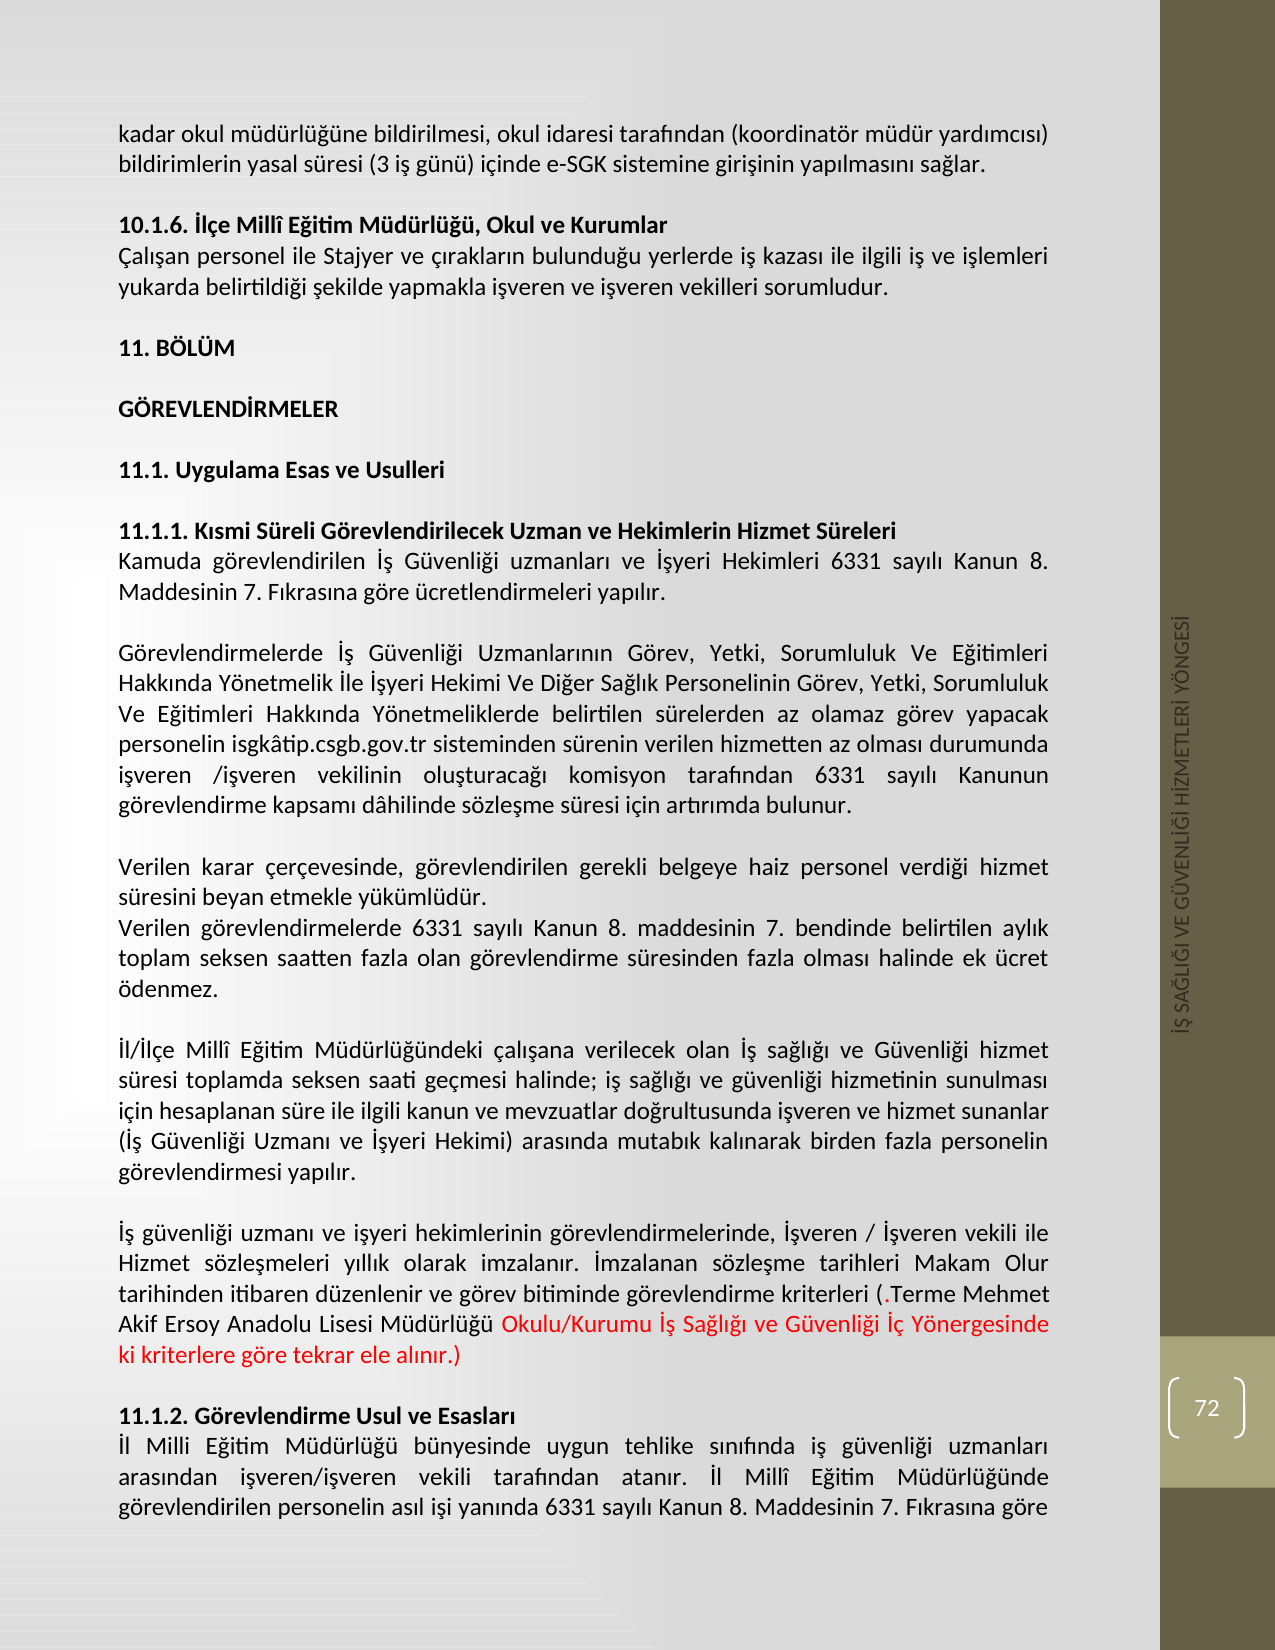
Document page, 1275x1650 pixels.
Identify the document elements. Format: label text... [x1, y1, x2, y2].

text 11. BÖLÜM [118, 332, 1050, 362]
text İl/İlçe Millî Eğitim Müdürlüğündeki çalışana verilecek olan İş sağlığı ve Güvenliği hizmet süresi toplamda seksen saati geçmesi halinde; iş sağlığı ve güvenliği hizmetinin sunulması için hesaplanan süre ile ilgili kanun ve mevzuatlar doğrultusunda işveren ve hizmet sunanlar (İş Güvenliği Uzmanı ve İşyeri Hekimi) arasında mutabık kalınarak birden fazla personelin görevlendirmesi yapılır. [118, 1034, 1050, 1186]
text Çalışan personel ile Stajyer ve çırakların bulunduğu yerlerde iş kazası ile ilgili iş ve işlemleri yukarda belirtildiği şekilde yapmakla işveren ve işveren vekilleri sorumludur. [118, 240, 1050, 301]
text 10.1.6. İlçe Millî Eğitim Müdürlüğü, Okul ve Kurumlar [118, 210, 1050, 240]
text 11.1.2. Görevlendirme Usul ve Esasları [118, 1400, 1050, 1431]
text 11.1.1. Kısmi Süreli Görevlendirilecek Uzman ve Hekimlerin Hizmet Süreleri [118, 515, 1050, 545]
text Görevlendirmelerde İş Güvenliği Uzmanlarının Görev, Yetki, Sorumluluk Ve Eğitimleri Hakkında Yönetmelik İle İşyeri Hekimi Ve Diğer Sağlık Personelinin Görev, Yetki, Sorumluluk Ve Eğitimleri Hakkında Yönetmeliklerde belirtilen sürelerden az olamaz görev yapacak personelin isgkâtip.csgb.gov.tr sisteminden sürenin verilen hizmetten az olması durumunda işveren /işveren vekilinin oluşturacağı komisyon tarafından 6331 sayılı Kanunun görevlendirme kapsamı dâhilinde sözleşme süresi için artırımda bulunur. [118, 637, 1050, 820]
text Verilen karar çerçevesinde, görevlendirilen gerekli belgeye haiz personel verdiği hizmet süresini beyan etmekle yükümlüdür. [118, 851, 1050, 912]
text GÖREVLENDİRMELER [118, 393, 1050, 423]
text Kamuda görevlendirilen İş Güvenliği uzmanları ve İşyeri Hekimleri 6331 sayılı Kanun 8. Maddesinin 7. Fıkrasına göre ücretlendirmeleri yapılır. [118, 545, 1050, 606]
text 11.1. Uygulama Esas ve Usulleri [118, 454, 1050, 484]
text Verilen görevlendirmelerde 6331 sayılı Kanun 8. maddesinin 7. bendinde belirtilen aylık toplam seksen saatten fazla olan görevlendirme süresinden fazla olması halinde ek ücret ödenmez. [118, 912, 1050, 1003]
text İş güvenliği uzmanı ve işyeri hekimlerinin görevlendirmelerinde, İşveren / İşveren vekili ile Hizmet sözleşmeleri yıllık olarak imzalanır. İmzalanan sözleşme tarihleri Makam Olur tarihinden itibaren düzenlenir ve görev bitiminde görevlendirme kriterleri (.Terme Mehmet Akif Ersoy Anadolu Lisesi Müdürlüğü Okulu/Kurumu İş Sağlığı ve Güvenliği İç Yönergesinde ki kriterlere göre tekrar ele alınır.) [118, 1217, 1050, 1369]
